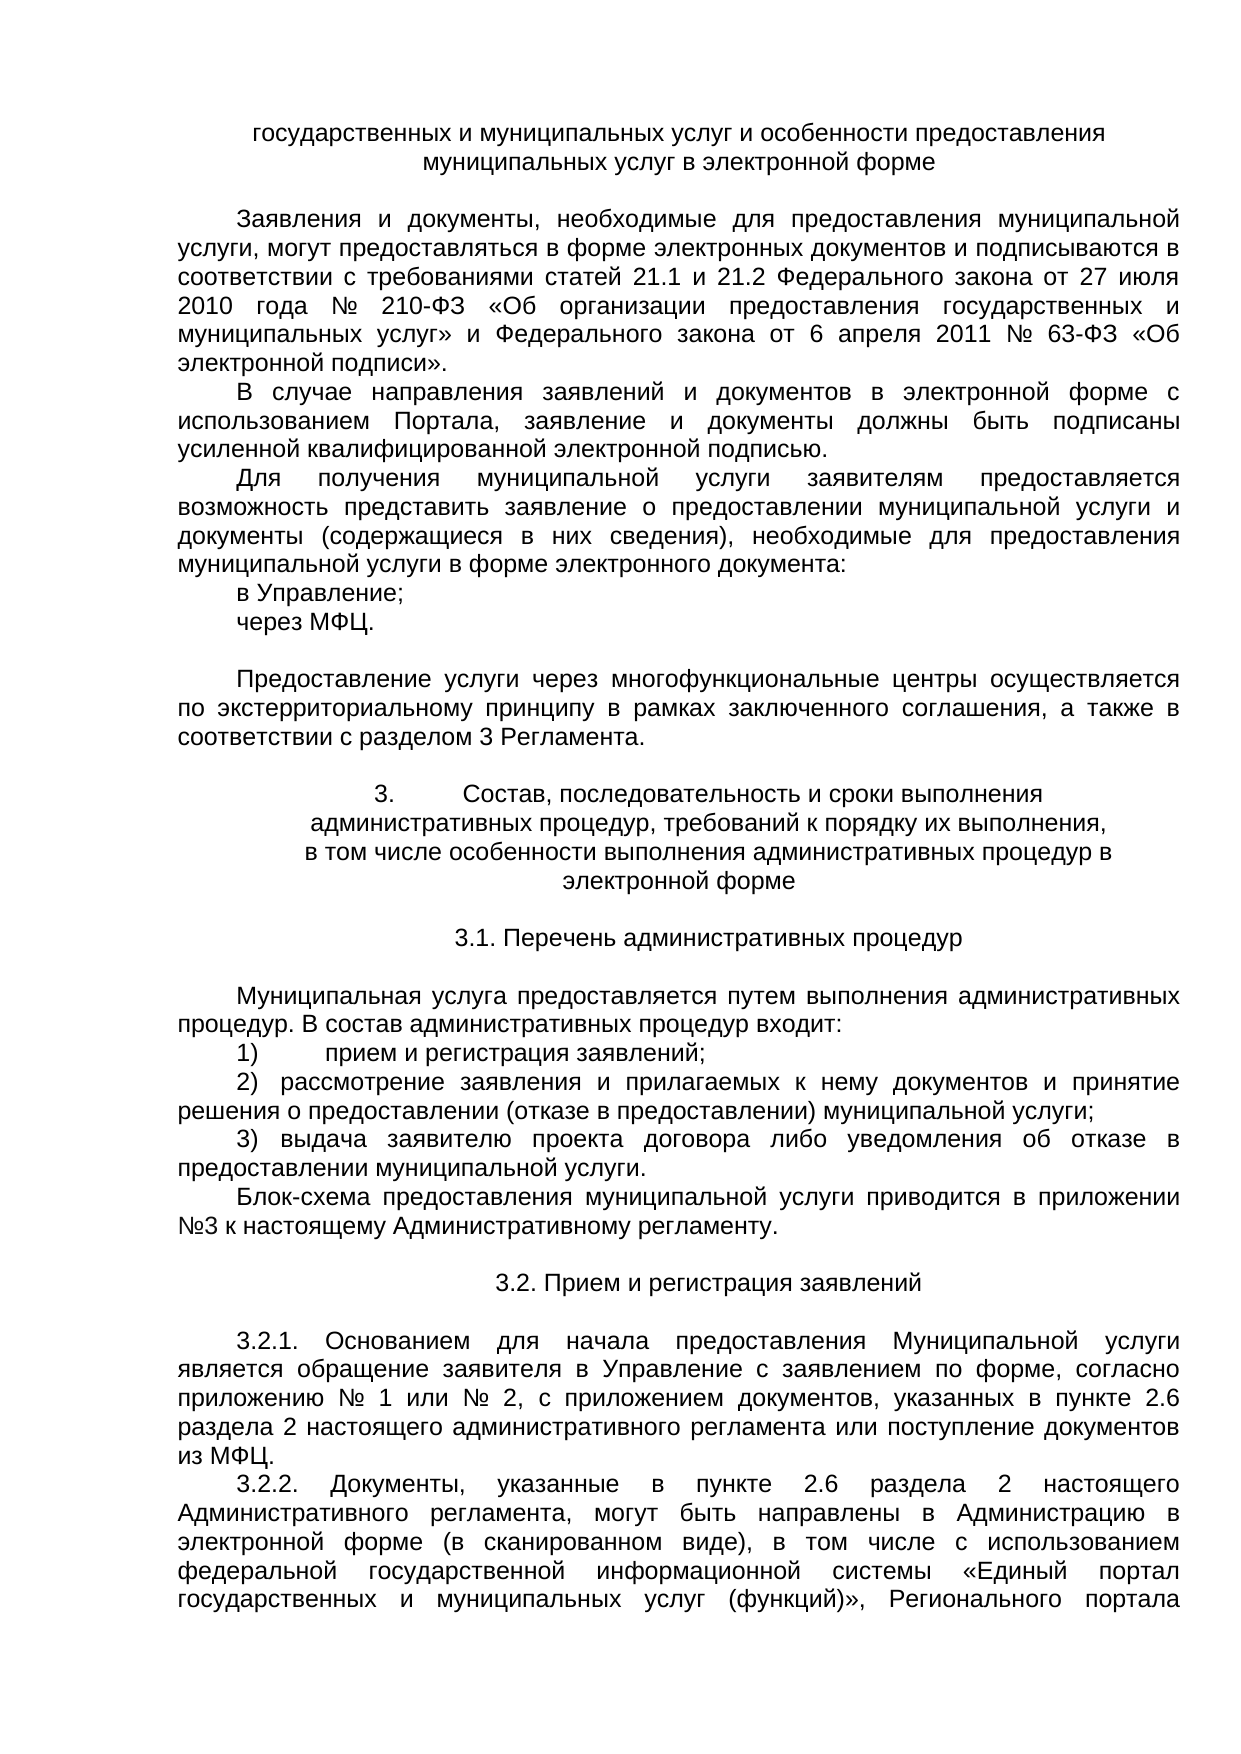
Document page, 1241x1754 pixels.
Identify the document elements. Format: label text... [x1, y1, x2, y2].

text через МФЦ. [177, 607, 1181, 636]
list Состав, последовательность и сроки выполнения [177, 779, 1181, 808]
text административных процедур, требований к порядку их выполнения, [177, 808, 1181, 837]
text Предоставление услуги через многофункциональные центры осуществляется по экстерриториальному принципу в рамках заключенного соглашения, а также в соответствии с разделом 3 Регламента. [177, 664, 1181, 751]
text 3.1. Перечень административных процедур [177, 923, 1181, 952]
text В случае направления заявлений и документов в электронной форме с использованием Портала, заявление и документы должны быть подписаны усиленной квалифицированной электронной подписью. [177, 377, 1181, 463]
text 3.2.1. Основанием для начала предоставления Муниципальной услуги является обращение заявителя в Управление с заявлением по форме, согласно приложению № 1 или № 2, с приложением документов, указанных в пункте 2.6 раздела 2 настоящего административного регламента или поступление документов из МФЦ. [177, 1326, 1181, 1469]
list рассмотрение заявления и прилагаемых к нему документов и принятие решения о предоставлении (отказе в предоставлении) муниципальной услуги; [177, 1067, 1181, 1124]
text 3.2. Прием и регистрация заявлений [177, 1268, 1181, 1297]
text Заявления и документы, необходимые для предоставления муниципальной услуги, могут предоставляться в форме электронных документов и подписываются в соответствии с требованиями статей 21.1 и 21.2 Федерального закона от 27 июля 2010 года № 210-ФЗ «Об организации предоставления государственных и муниципальных услуг» и Федерального закона от 6 апреля 2011 № 63-ФЗ «Об электронной подписи». [177, 204, 1181, 377]
list выдача заявителю проекта договора либо уведомления об отказе в предоставлении муниципальной услуги. [177, 1124, 1181, 1182]
text в том числе особенности выполнения административных процедур в электронной форме [177, 837, 1181, 894]
text Блок-схема предоставления муниципальной услуги приводится в приложении №3 к настоящему Административному регламенту. [177, 1182, 1181, 1239]
text в Управление; [177, 578, 1181, 607]
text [177, 118, 1181, 176]
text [177, 1469, 1181, 1613]
list прием и регистрация заявлений; [177, 1038, 1181, 1067]
text Для получения муниципальной услуги заявителям предоставляется возможность представить заявление о предоставлении муниципальной услуги и документы (содержащиеся в них сведения), необходимые для предоставления муниципальной услуги в форме электронного документа: [177, 463, 1181, 578]
text Муниципальная услуга предоставляется путем выполнения административных процедур. В состав административных процедур входит: [177, 981, 1181, 1038]
